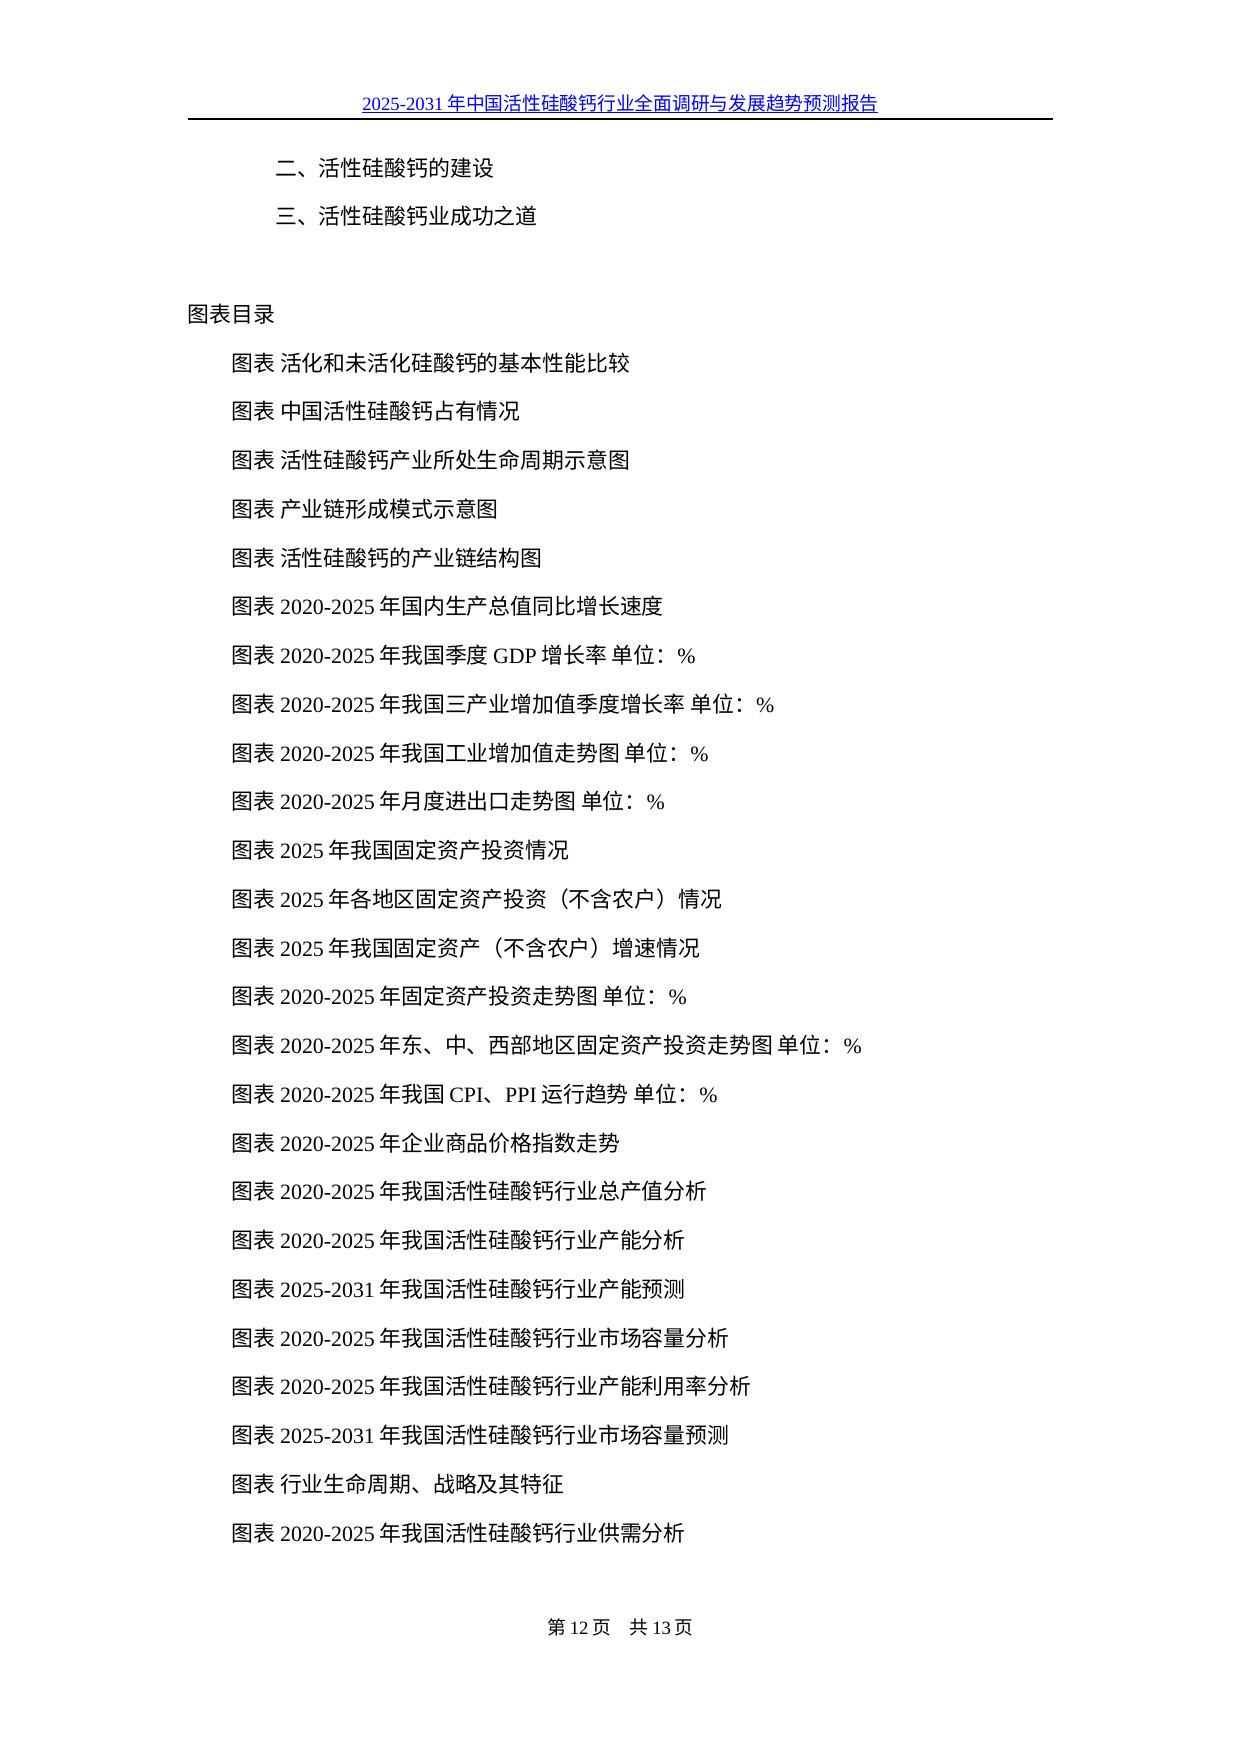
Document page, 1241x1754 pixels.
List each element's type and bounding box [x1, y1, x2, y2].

text [187, 150, 1053, 1548]
